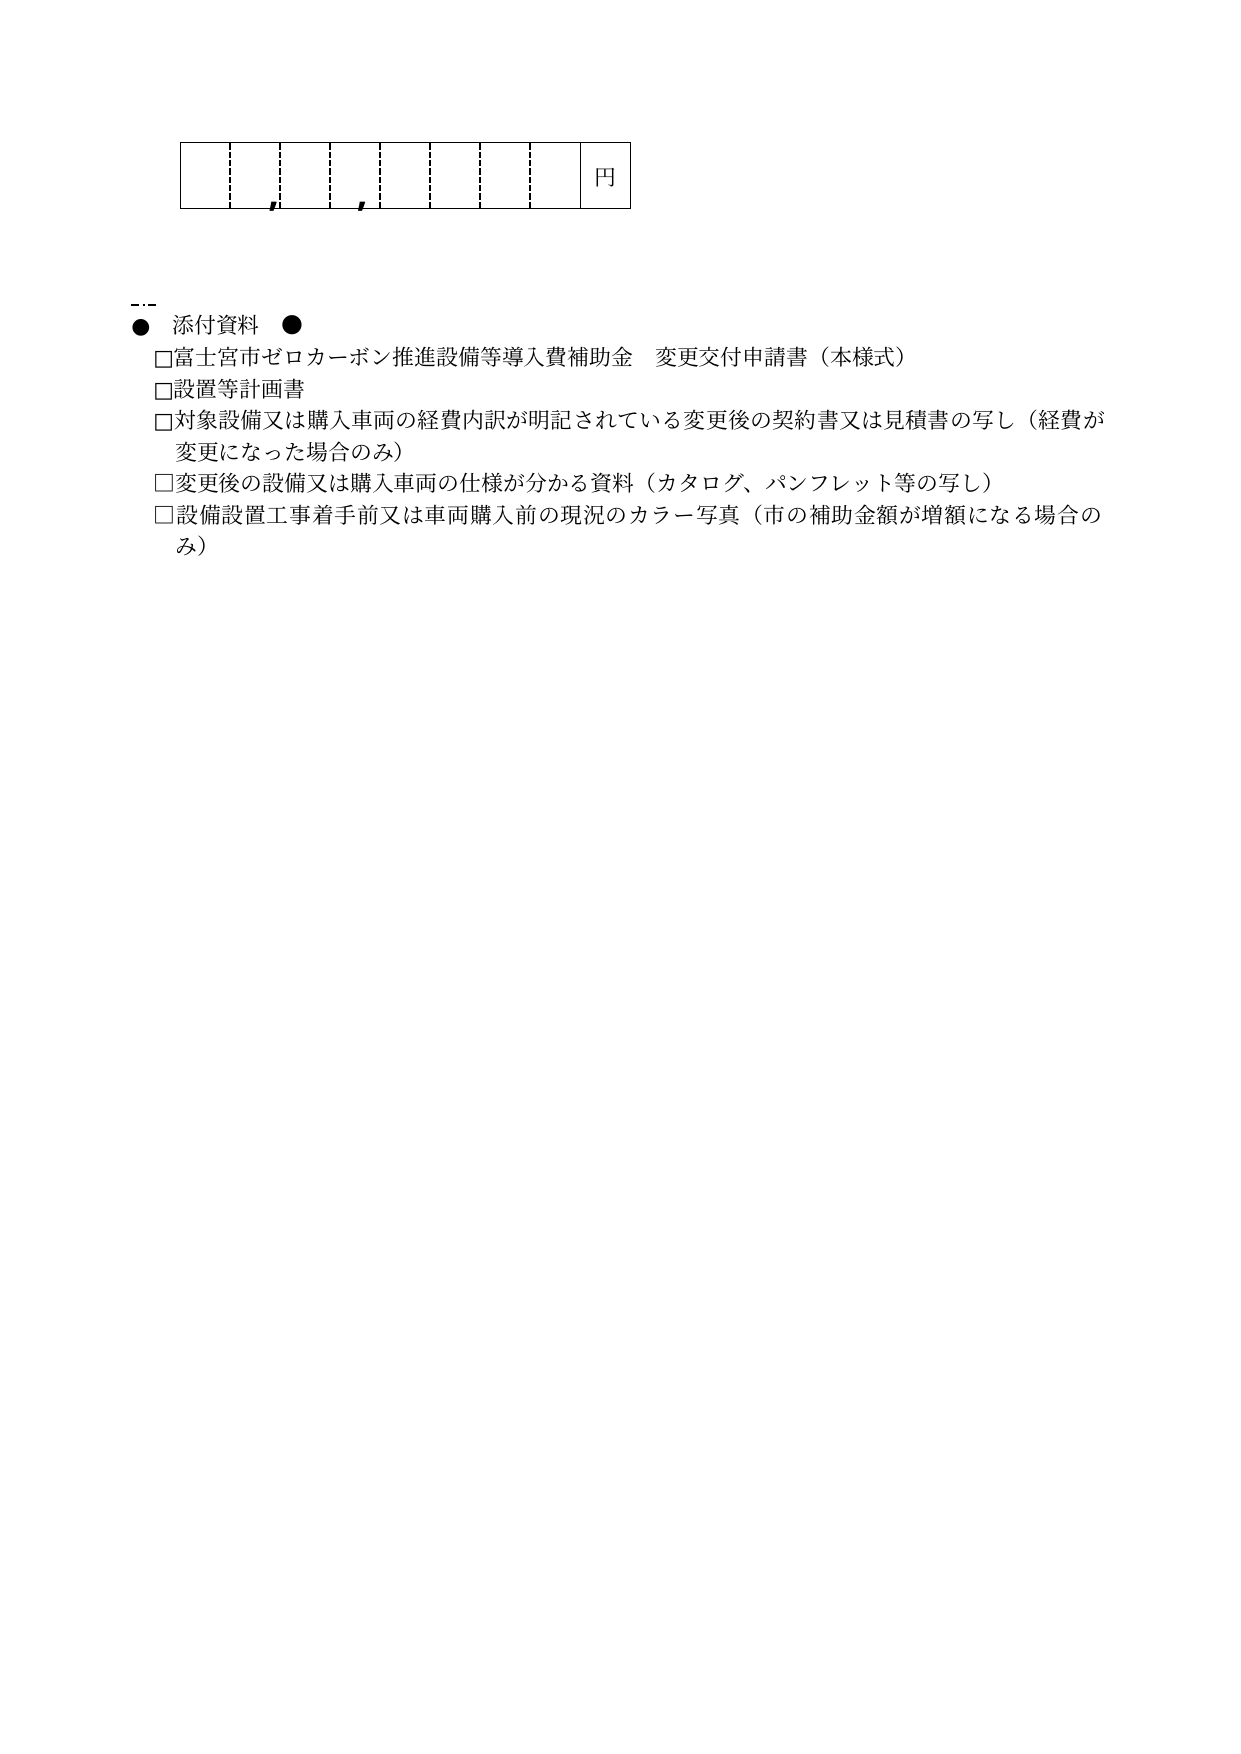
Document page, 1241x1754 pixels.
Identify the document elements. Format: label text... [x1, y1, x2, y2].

text □対象設備又は購入車両の経費内訳が明記されている変更後の契約書又は見積書の写し（経費が変更になった場合のみ） [153, 403, 1106, 466]
table_header [480, 143, 530, 208]
table_header [530, 143, 580, 208]
table_header [181, 143, 230, 208]
text □富士宮市ゼロカーボン推進設備等導入費補助金 変更交付申請書（本様式） [131, 340, 1106, 372]
table_header [230, 143, 280, 208]
table_header [380, 143, 430, 208]
text □設備設置工事着手前又は車両購入前の現況のカラー写真（市の補助金額が増額になる場合のみ） [131, 498, 1106, 561]
text ● 添付資料 ● [131, 309, 1088, 340]
table_header [280, 143, 330, 208]
text □設置等計画書 [131, 372, 1106, 403]
table_header [330, 143, 380, 208]
table_header 円 [581, 143, 630, 208]
text □変更後の設備又は購入車両の仕様が分かる資料（カタログ、パンフレット等の写し） [131, 466, 1106, 498]
table_header [430, 143, 480, 208]
